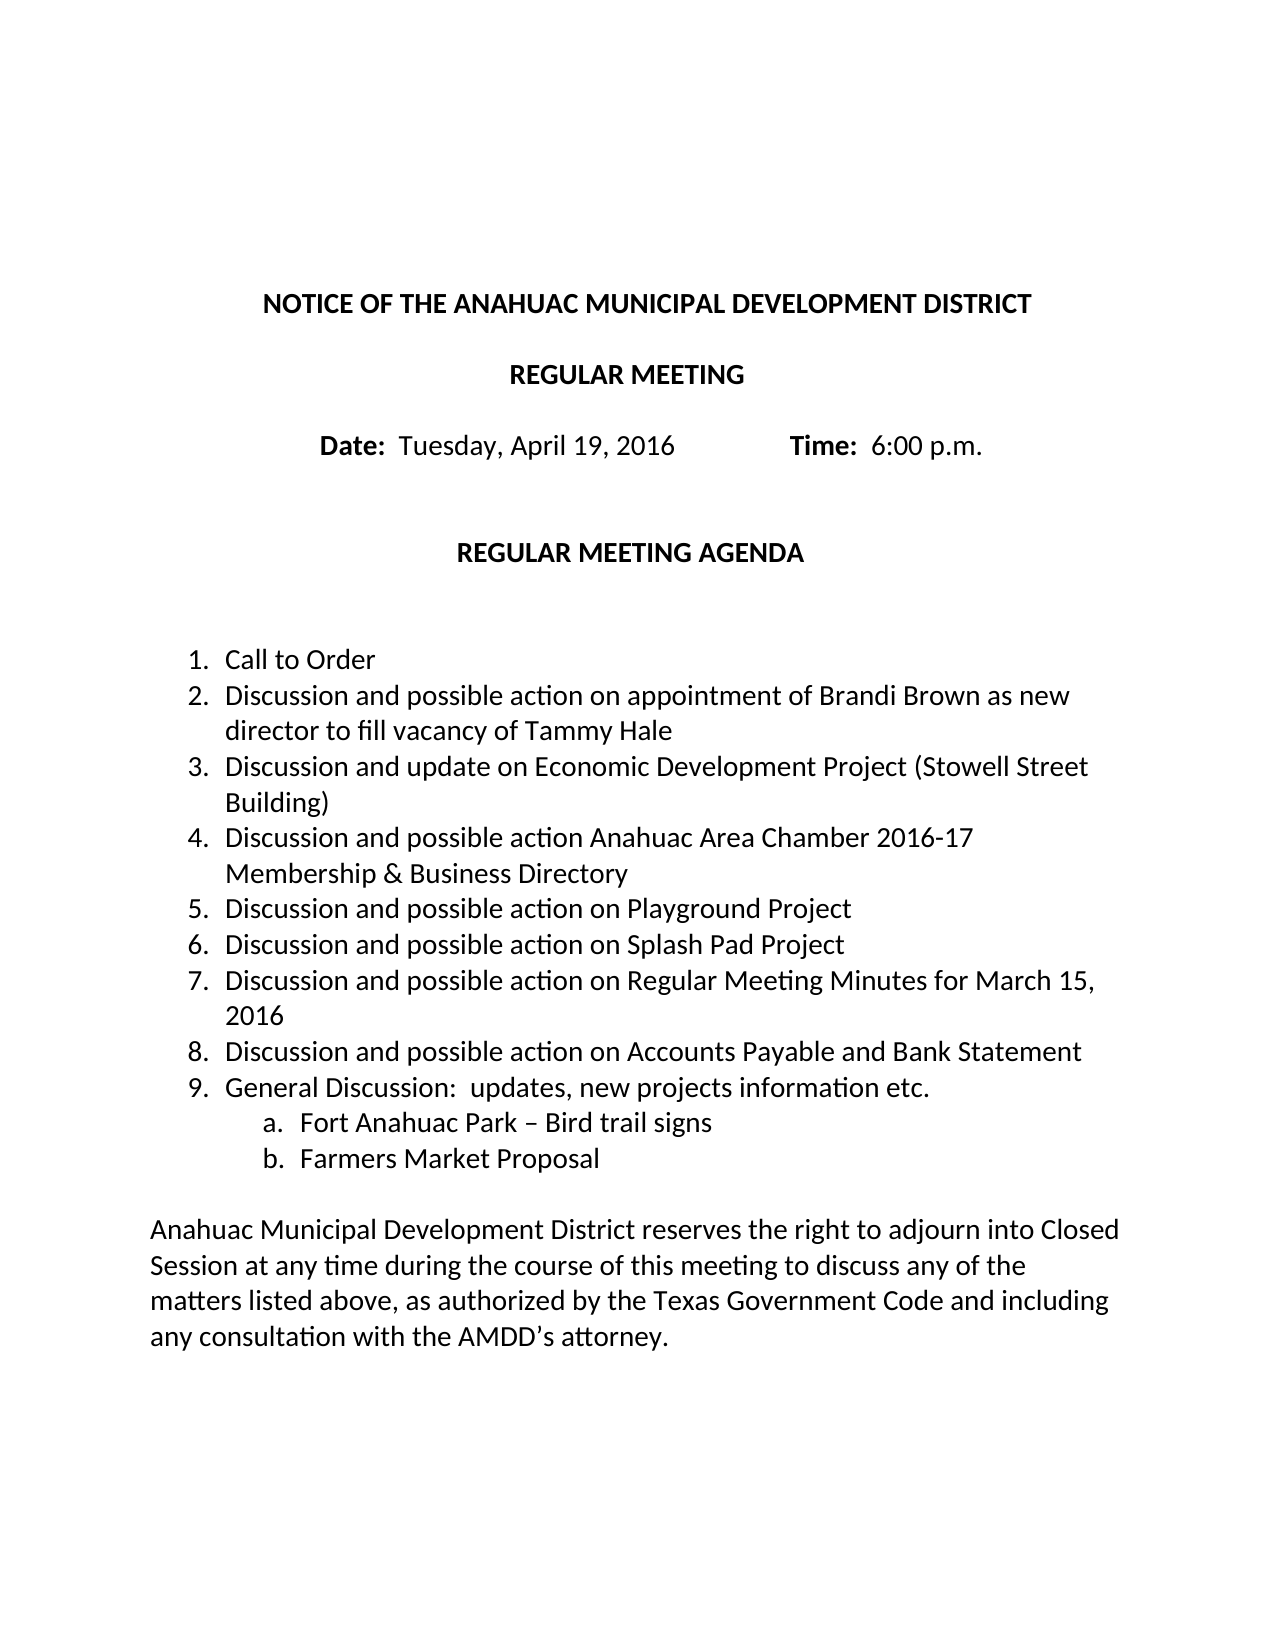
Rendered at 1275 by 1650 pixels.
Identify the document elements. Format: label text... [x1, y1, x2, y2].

list Discussion and update on Economic Development Project (Stowell Street Building) [187, 748, 1125, 819]
list Discussion and possible action on Playground Project [187, 891, 1125, 926]
list Fort Anahuac Park – Bird trail signs [262, 1104, 1125, 1140]
list General Discussion: updates, new projects information etc. [187, 1069, 1125, 1104]
text REGULAR MEETING AGENDA [150, 534, 1125, 570]
list Discussion and possible action on Regular Meeting Minutes for March 15, 2016 [187, 962, 1125, 1033]
list Discussion and possible action on Accounts Payable and Bank Statement [187, 1033, 1125, 1069]
text NOTICE OF THE ANAHUAC MUNICIPAL DEVELOPMENT DISTRICT [150, 285, 1125, 321]
list Discussion and possible action on Splash Pad Project [187, 926, 1125, 962]
text Date: Tuesday, April 19, 2016 Time: 6:00 p.m. [150, 427, 1125, 463]
list Farmers Market Proposal [262, 1140, 1125, 1176]
text Anahuac Municipal Development District reserves the right to adjourn into Closed Session at any time during the course of this meeting to discuss any of the matters listed above, as authorized by the Texas Government Code and including any consultation with the AMDD’s attorney. [150, 1211, 1125, 1354]
list Discussion and possible action on appointment of Brandi Brown as new director to fill vacancy of Tammy Hale [187, 677, 1125, 748]
text REGULAR MEETING [150, 356, 1125, 392]
list Discussion and possible action Anahuac Area Chamber 2016-17 Membership & Business Directory [187, 819, 1125, 891]
list Call to Order [187, 641, 1125, 677]
